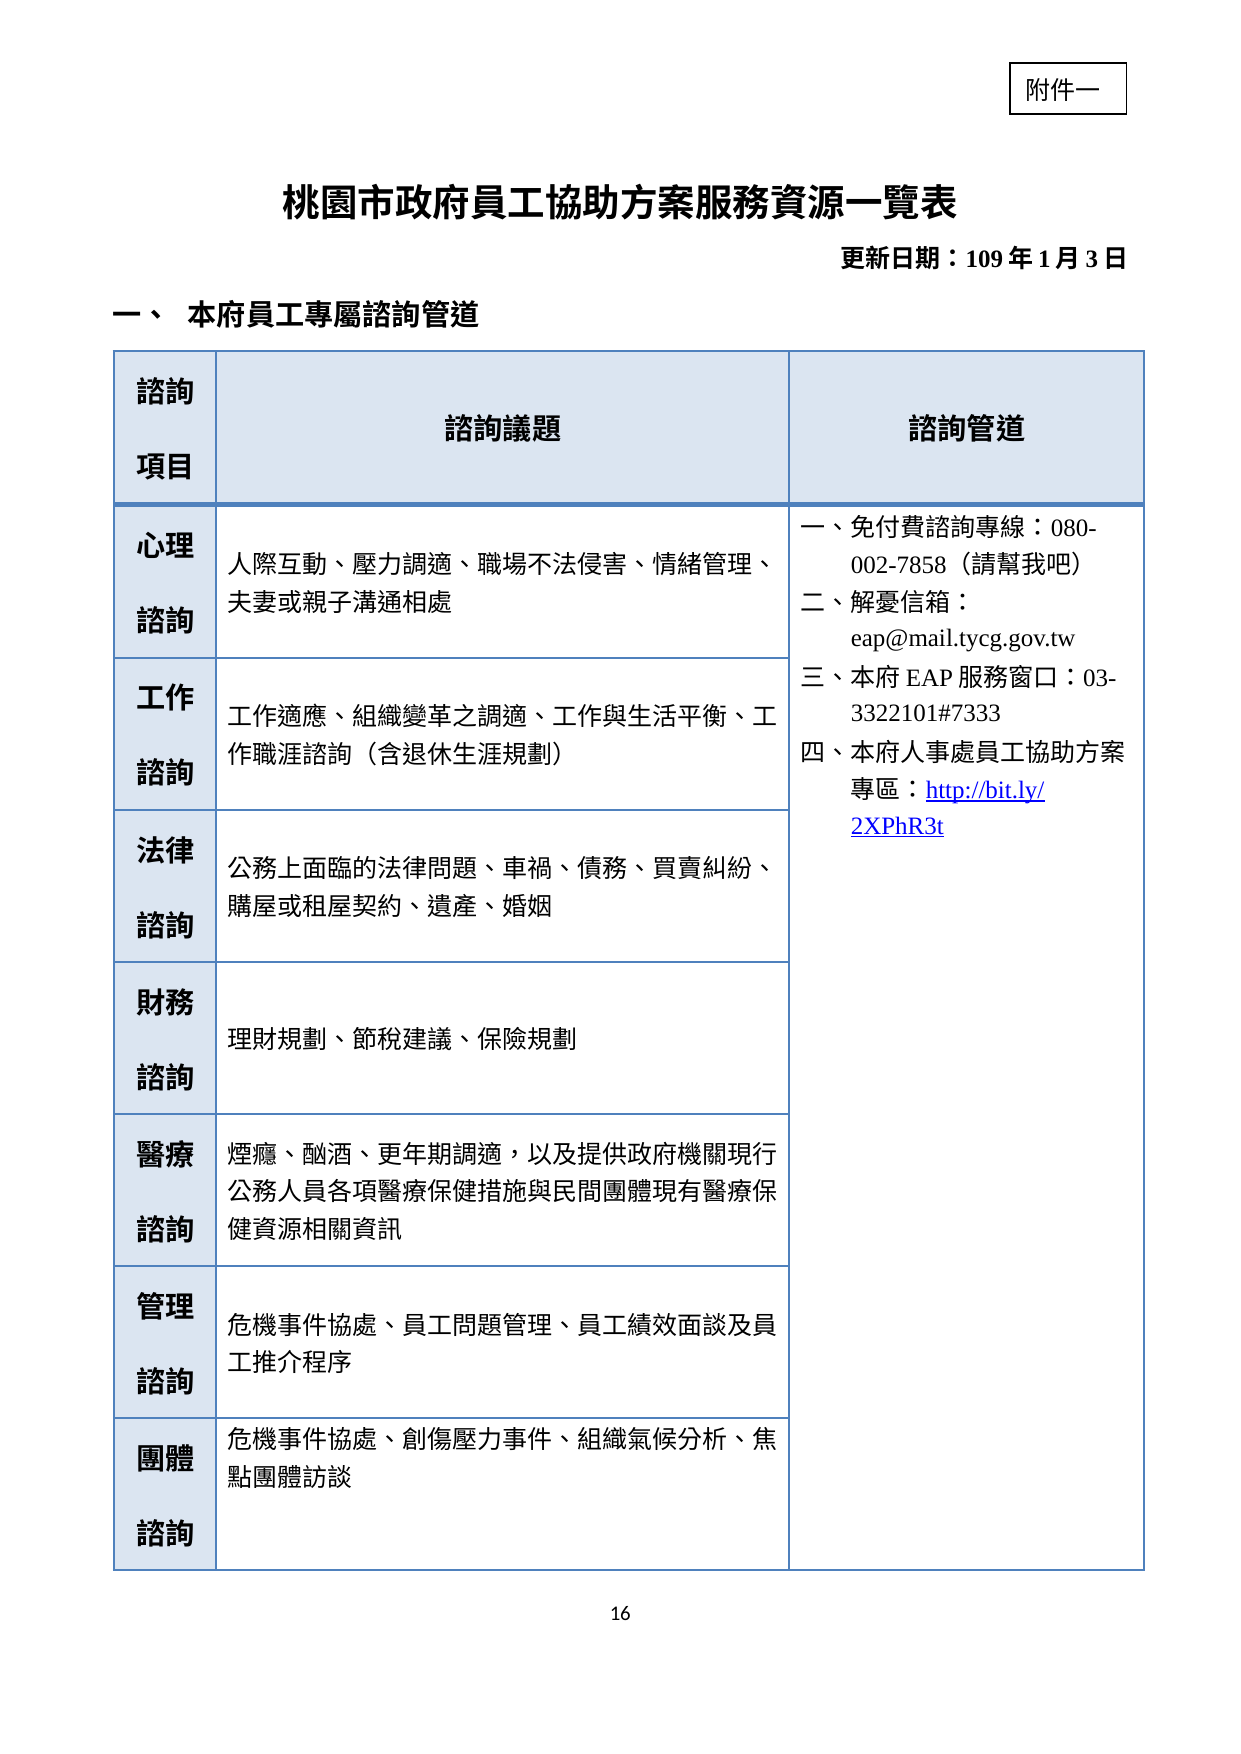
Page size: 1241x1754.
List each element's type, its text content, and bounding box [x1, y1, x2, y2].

table_cell 危機事件協處、創傷壓力事件、組織氣候分析、焦點團體訪談 [217, 1419, 788, 1569]
table_cell 心理諮詢 [115, 507, 215, 657]
table_cell 管理諮詢 [115, 1267, 215, 1417]
table_cell 工作適應、組織變革之調適、工作與生活平衡、工作職涯諮詢（含退休生涯規劃） [217, 659, 788, 809]
table_cell 免付費諮詢專線：080-002-7858（請幫我吧） 解憂信箱：eap@mail.tycg.gov.tw 本府EAP服務窗口：03-3322101#7333 本府人事處員工協助方案專區：http://bit.ly/2XPhR3t [790, 507, 1143, 1569]
table_cell 團體諮詢 [115, 1419, 215, 1569]
table_header 諮詢議題 [217, 352, 788, 502]
table_cell 公務上面臨的法律問題、車禍、債務、買賣糾紛、購屋或租屋契約、遺產、婚姻 [217, 811, 788, 961]
text 桃園市政府員工協助方案服務資源一覽表 [112, 162, 1128, 237]
table_cell 理財規劃、節稅建議、保險規劃 [217, 963, 788, 1113]
list 本府員工專屬諮詢管道 [112, 275, 1128, 350]
table_cell 法律諮詢 [115, 811, 215, 961]
table_cell 醫療諮詢 [115, 1115, 215, 1265]
table_header 諮詢項目 [115, 352, 215, 502]
table_header 諮詢管道 [790, 352, 1143, 502]
text 更新日期：109年1月3日 [112, 237, 1128, 275]
table_cell 煙癮、酗酒、更年期調適，以及提供政府機關現行公務人員各項醫療保健措施與民間團體現有醫療保健資源相關資訊 [217, 1115, 788, 1265]
table_cell 工作諮詢 [115, 659, 215, 809]
table_cell 財務諮詢 [115, 963, 215, 1113]
table_cell 危機事件協處、員工問題管理、員工績效面談及員工推介程序 [217, 1267, 788, 1417]
table_cell 人際互動、壓力調適、職場不法侵害、情緒管理、夫妻或親子溝通相處 [217, 507, 788, 657]
